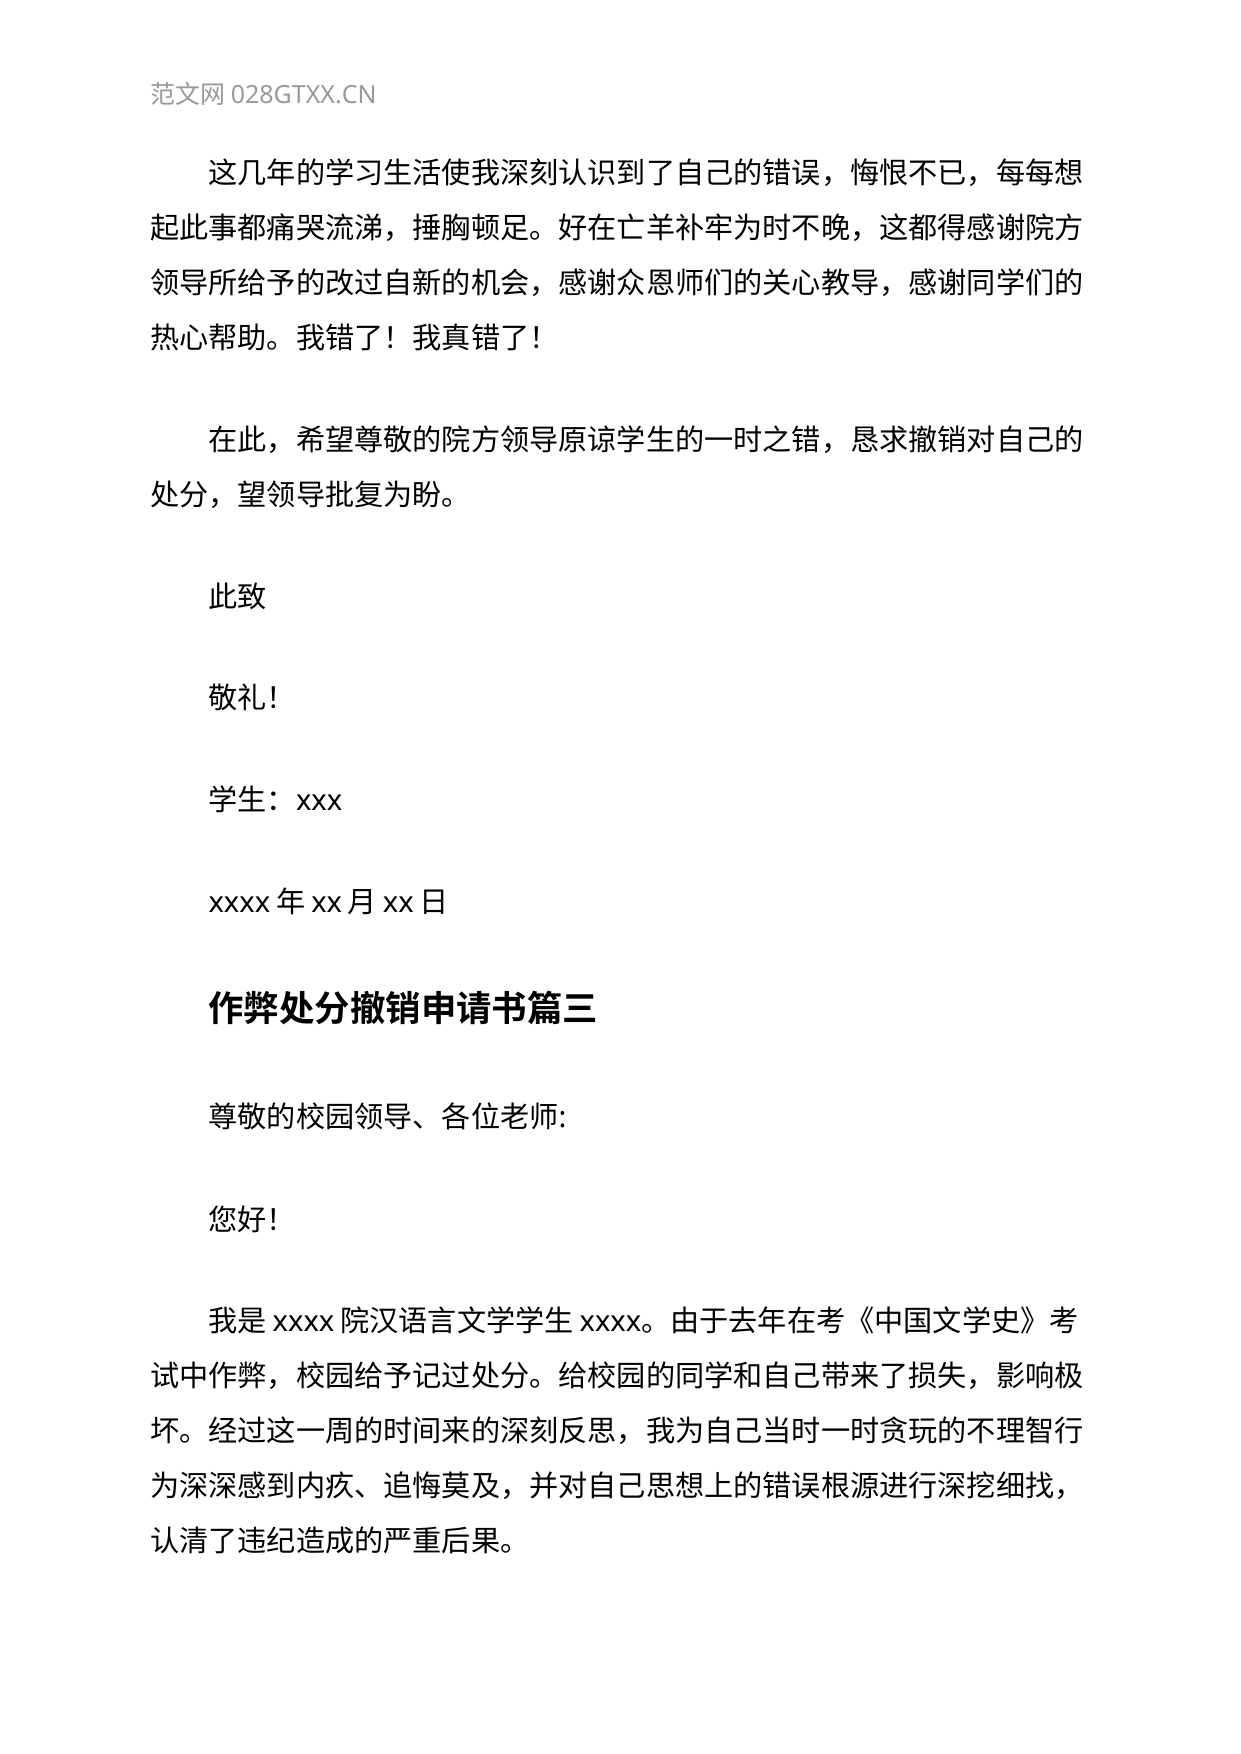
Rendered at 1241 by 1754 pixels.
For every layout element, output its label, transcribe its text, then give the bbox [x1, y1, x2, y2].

text 敬礼！ [150, 675, 1090, 717]
text 此致 [150, 573, 1090, 615]
text 您好！ [150, 1196, 1090, 1238]
text 作弊处分撤销申请书篇三 [150, 981, 1090, 1032]
text 尊敬的校园领导、各位老师: [150, 1094, 1090, 1136]
text 这几年的学习生活使我深刻认识到了自己的错误，悔恨不已，每每想起此事都痛哭流涕，捶胸顿足。好在亡羊补牢为时不晚，这都得感谢院方领导所给予的改过自新的机会，感谢众恩师们的关心教导，感谢同学们的热心帮助。我错了！我真错了！ [150, 150, 1090, 357]
text xxxx年xx月xx日 [150, 879, 1090, 921]
text 在此，希望尊敬的院方领导原谅学生的一时之错，恳求撤销对自己的处分，望领导批复为盼。 [150, 416, 1090, 514]
text 学生：xxx [150, 777, 1090, 819]
text 我是xxxx院汉语言文学学生xxxx。由于去年在考《中国文学史》考试中作弊，校园给予记过处分。给校园的同学和自己带来了损失，影响极坏。经过这一周的时间来的深刻反思，我为自己当时一时贪玩的不理智行为深深感到内疚、追悔莫及，并对自己思想上的错误根源进行深挖细找，认清了违纪造成的严重后果。 [150, 1298, 1090, 1560]
